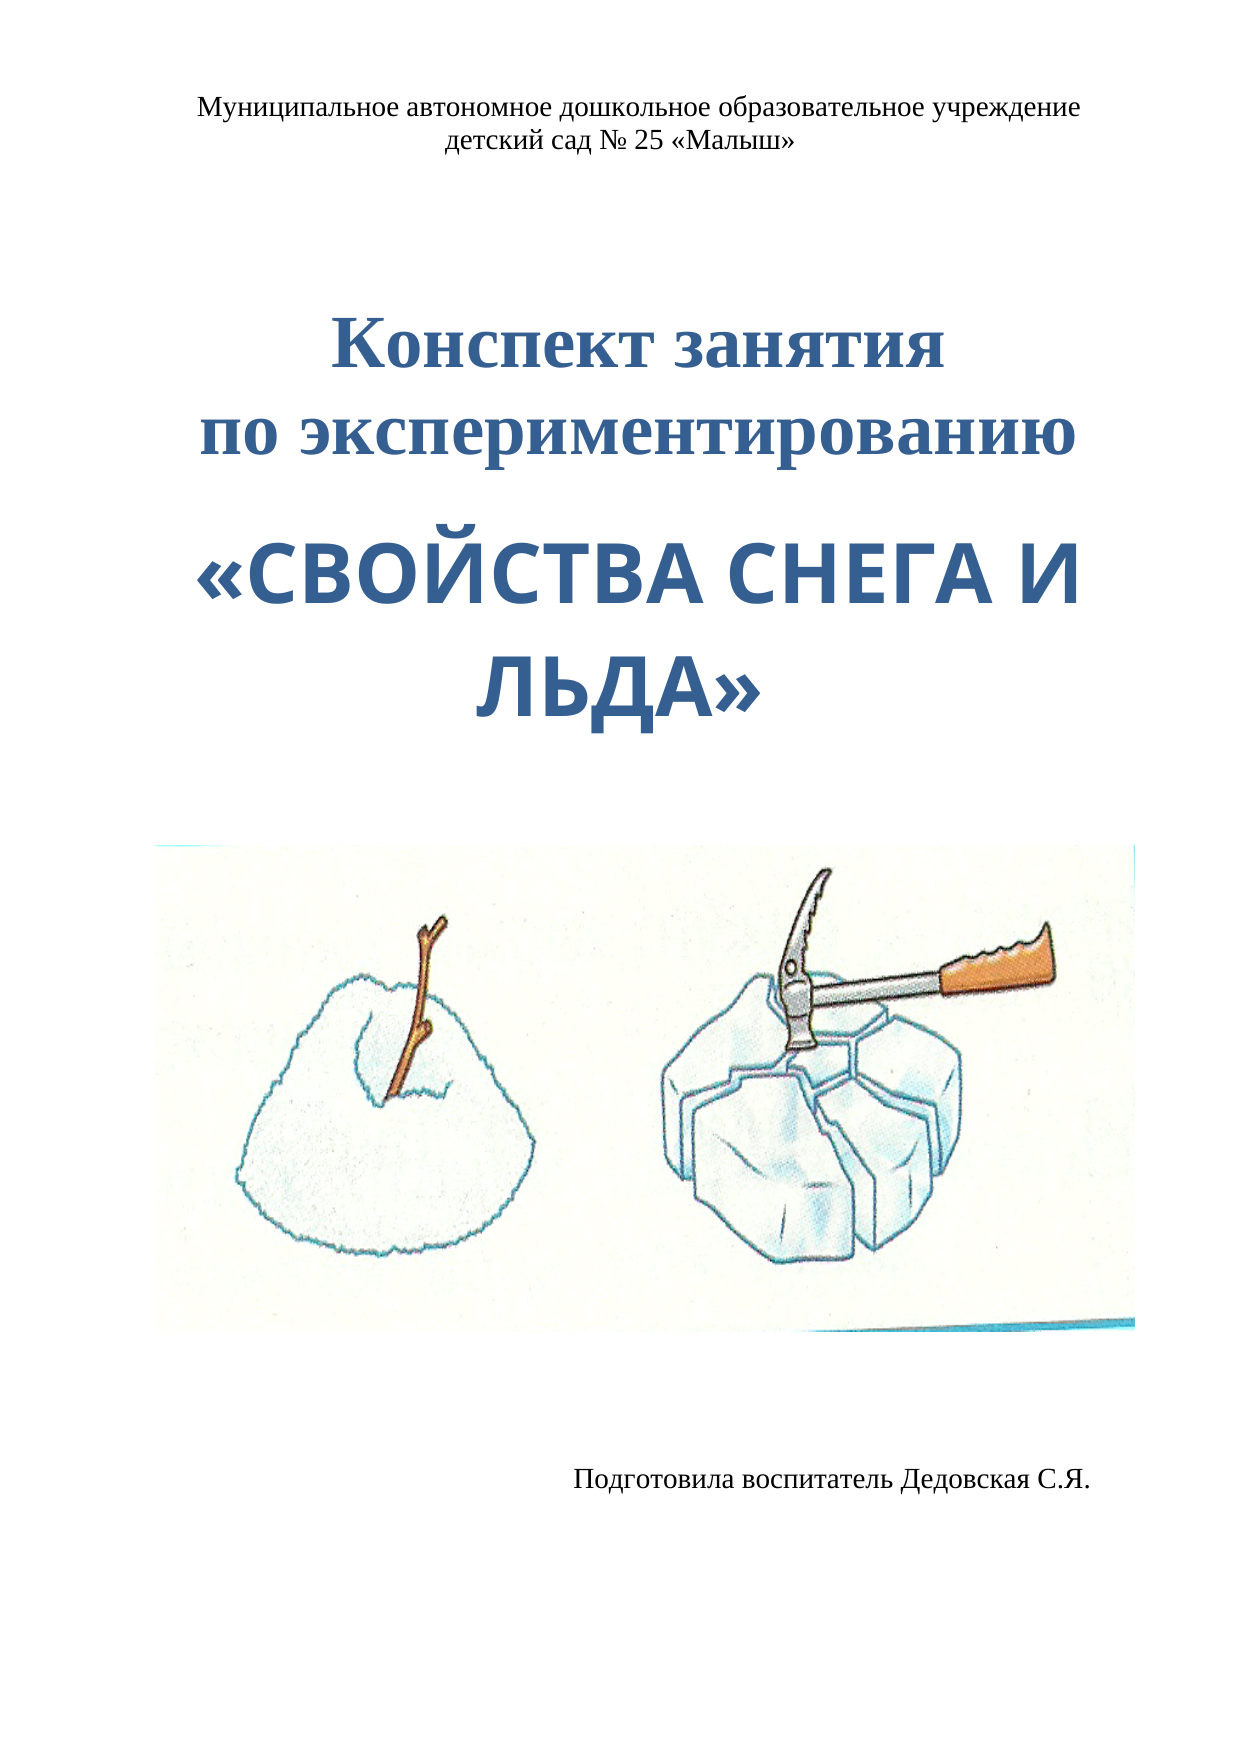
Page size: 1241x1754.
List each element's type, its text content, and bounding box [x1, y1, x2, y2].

text «СВОЙСТВА СНЕГА И ЛЬДА» [118, 514, 1122, 741]
text Конспект занятия [118, 298, 1122, 384]
text Подготовила воспитатель Дедовская С.Я. [118, 1461, 1122, 1495]
picture [155, 845, 1135, 1332]
text Муниципальное автономное дошкольное образовательное учреждение детский сад № 25 «Малыш» [118, 89, 1122, 156]
text по экспериментированию [118, 384, 1122, 470]
